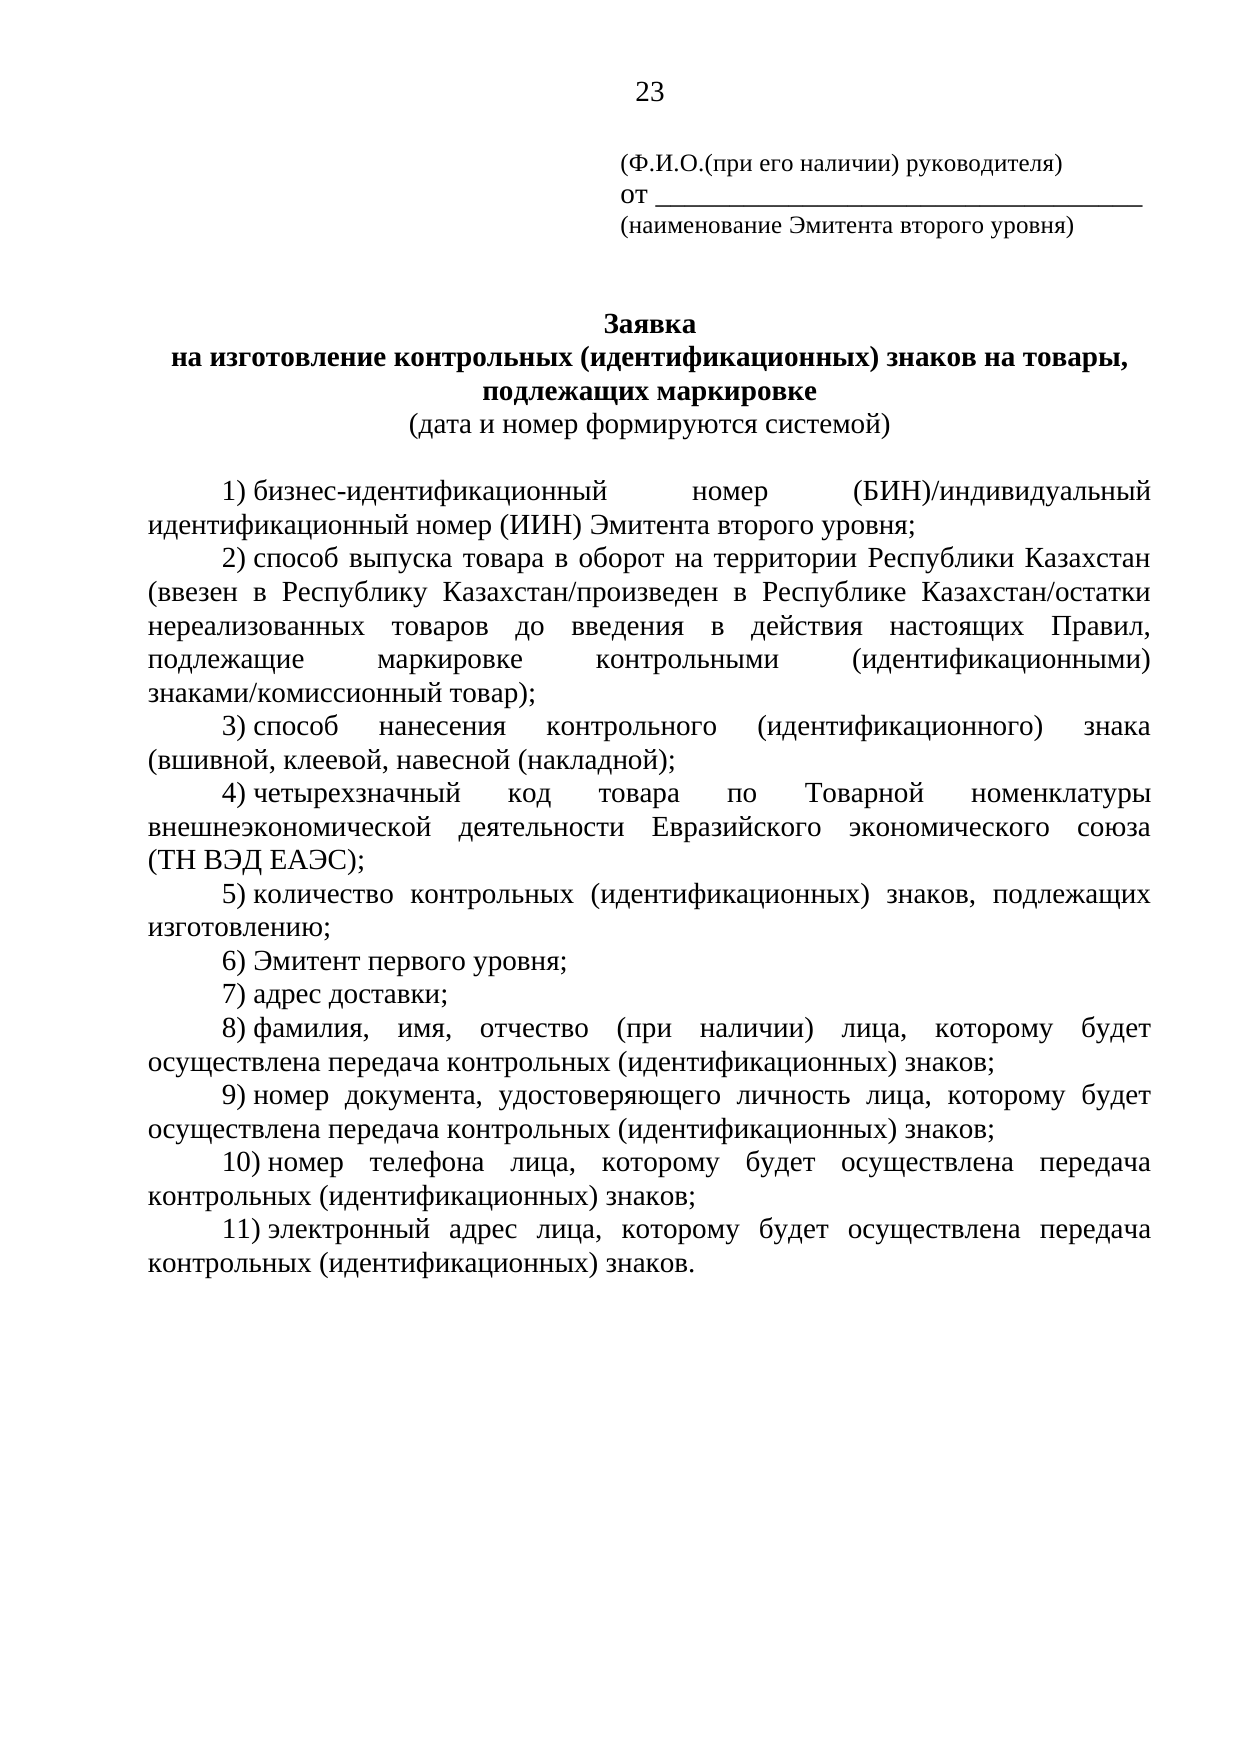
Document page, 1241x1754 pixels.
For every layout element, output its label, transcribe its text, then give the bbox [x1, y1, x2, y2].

text (дата и номер формируются системой) [148, 406, 1152, 440]
text 2) способ выпуска товара в оборот на территории Республики Казахстан (ввезен в Республику Казахстан/произведен в Республике Казахстан/остатки нереализованных товаров до введения в действия настоящих Правил, подлежащие маркировке контрольными (идентификационными) знаками/комиссионный товар); [148, 541, 1152, 708]
text 7) адрес доставки; [148, 977, 1152, 1010]
text 11) электронный адрес лица, которому будет осуществлена передача контрольных (идентификационных) знаков. [148, 1211, 1152, 1278]
text на изготовление контрольных (идентификационных) знаков на товары, подлежащих маркировке [148, 339, 1152, 406]
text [620, 148, 1152, 239]
text 5) количество контрольных (идентификационных) знаков, подлежащих изготовлению; [148, 876, 1152, 943]
text 3) способ нанесения контрольного (идентификационного) знака (вшивной, клеевой, навесной (накладной); [148, 708, 1152, 775]
text 9) номер документа, удостоверяющего личность лица, которому будет осуществлена передача контрольных (идентификационных) знаков; [148, 1077, 1152, 1144]
text Заявка [148, 306, 1152, 339]
text 8) фамилия, имя, отчество (при наличии) лица, которому будет осуществлена передача контрольных (идентификационных) знаков; [148, 1010, 1152, 1077]
text 1) бизнес-идентификационный номер (БИН)/индивидуальный идентификационный номер (ИИН) Эмитента второго уровня; [148, 473, 1152, 541]
text 4) четырехзначный код товара по Товарной номенклатуры внешнеэкономической деятельности Евразийского экономического союза (ТН ВЭД ЕАЭС); [148, 775, 1152, 876]
text 10) номер телефона лица, которому будет осуществлена передача контрольных (идентификационных) знаков; [148, 1144, 1152, 1211]
text 6) Эмитент первого уровня; [148, 943, 1152, 977]
